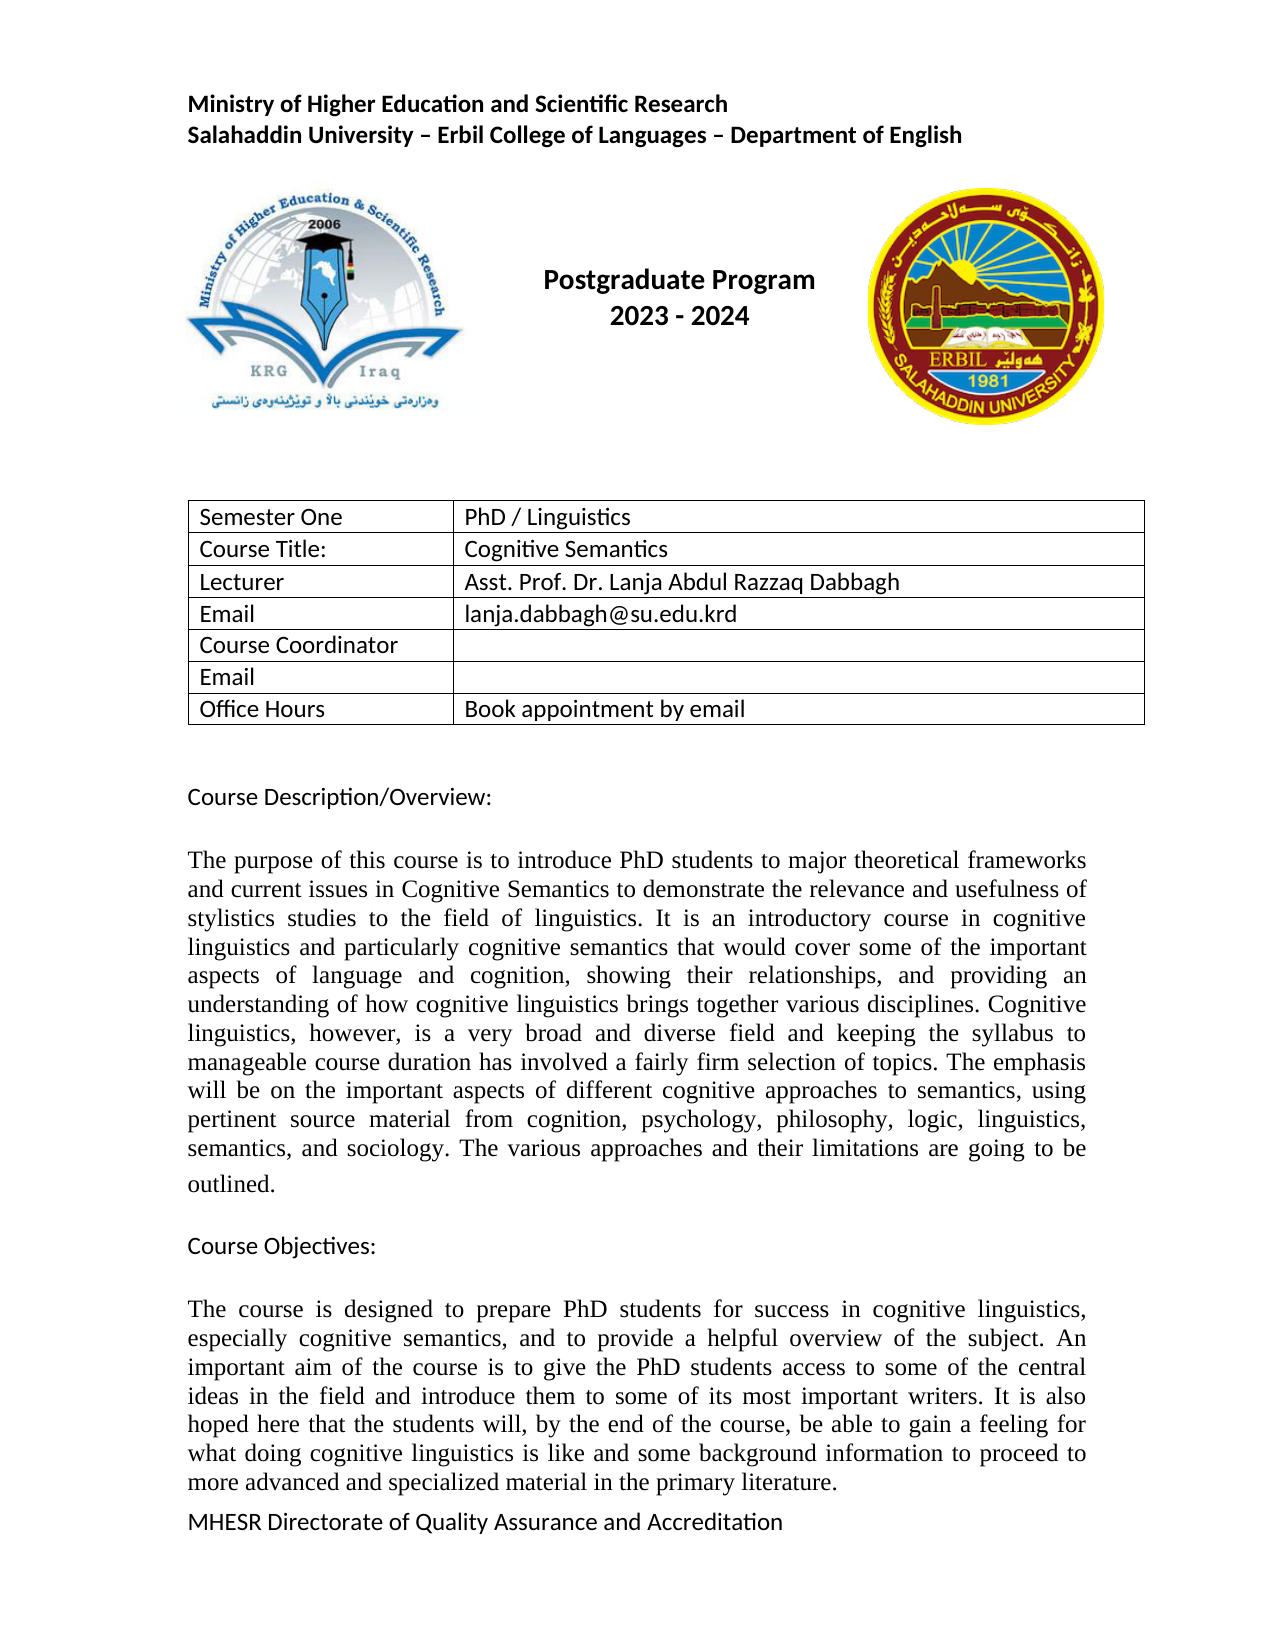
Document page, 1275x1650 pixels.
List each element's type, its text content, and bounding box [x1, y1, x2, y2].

table_header PhD / Linguistics [454, 501, 1144, 532]
table_cell Book appointment by email [454, 694, 1144, 724]
table_cell Cognitive Semantics [454, 533, 1144, 565]
table_cell [454, 630, 1144, 661]
table_cell Email [189, 598, 453, 629]
text Course Description/Overview: [187, 781, 1087, 812]
text 2023 - 2024 [492, 297, 867, 332]
table_cell Course Title: [189, 533, 453, 565]
table_cell lanja.dabbagh@su.edu.krd [454, 598, 1144, 629]
text Course Objectives: [187, 1230, 1087, 1261]
text The purpose of this course is to introduce PhD students to major theoretical frameworks and current issues in Cognitive Semantics to demonstrate the relevance and usefulness of stylistics studies to the field of linguistics. It is an introductory course in cognitive linguistics and particularly cognitive semantics that would cover some of the important aspects of language and cognition, showing their relationships, and providing an understanding of how cognitive linguistics brings together various disciplines. Cognitive linguistics, however, is a very broad and diverse field and keeping the syllabus to manageable course duration has involved a fairly firm selection of topics. The emphasis will be on the important aspects of different cognitive approaches to semantics, using pertinent source material from cognition, psychology, philosophy, logic, linguistics, semantics, and sociology. The various approaches and their limitations are going to be outlined. [187, 845, 1087, 1201]
table_header Semester One [189, 501, 453, 532]
table_cell Email [189, 662, 453, 692]
table_cell Office Hours [189, 694, 453, 724]
table_cell Course Coordinator [189, 630, 453, 661]
table_cell Lecturer [189, 566, 453, 597]
table_cell [454, 662, 1144, 692]
table_cell Asst. Prof. Dr. Lanja Abdul Razzaq Dabbagh [454, 566, 1144, 597]
picture [867, 188, 1104, 425]
text The course is designed to prepare PhD students for success in cognitive linguistics, especially cognitive semantics, and to provide a helpful overview of the subject. An important aim of the course is to give the PhD students access to some of the central ideas in the field and introduce them to some of its most important writers. It is also hoped here that the students will, by the end of the course, be able to gain a feeling for what doing cognitive linguistics is like and some background information to proceed to more advanced and specialized material in the primary literature. [187, 1294, 1087, 1496]
text Postgraduate Program [492, 261, 867, 297]
